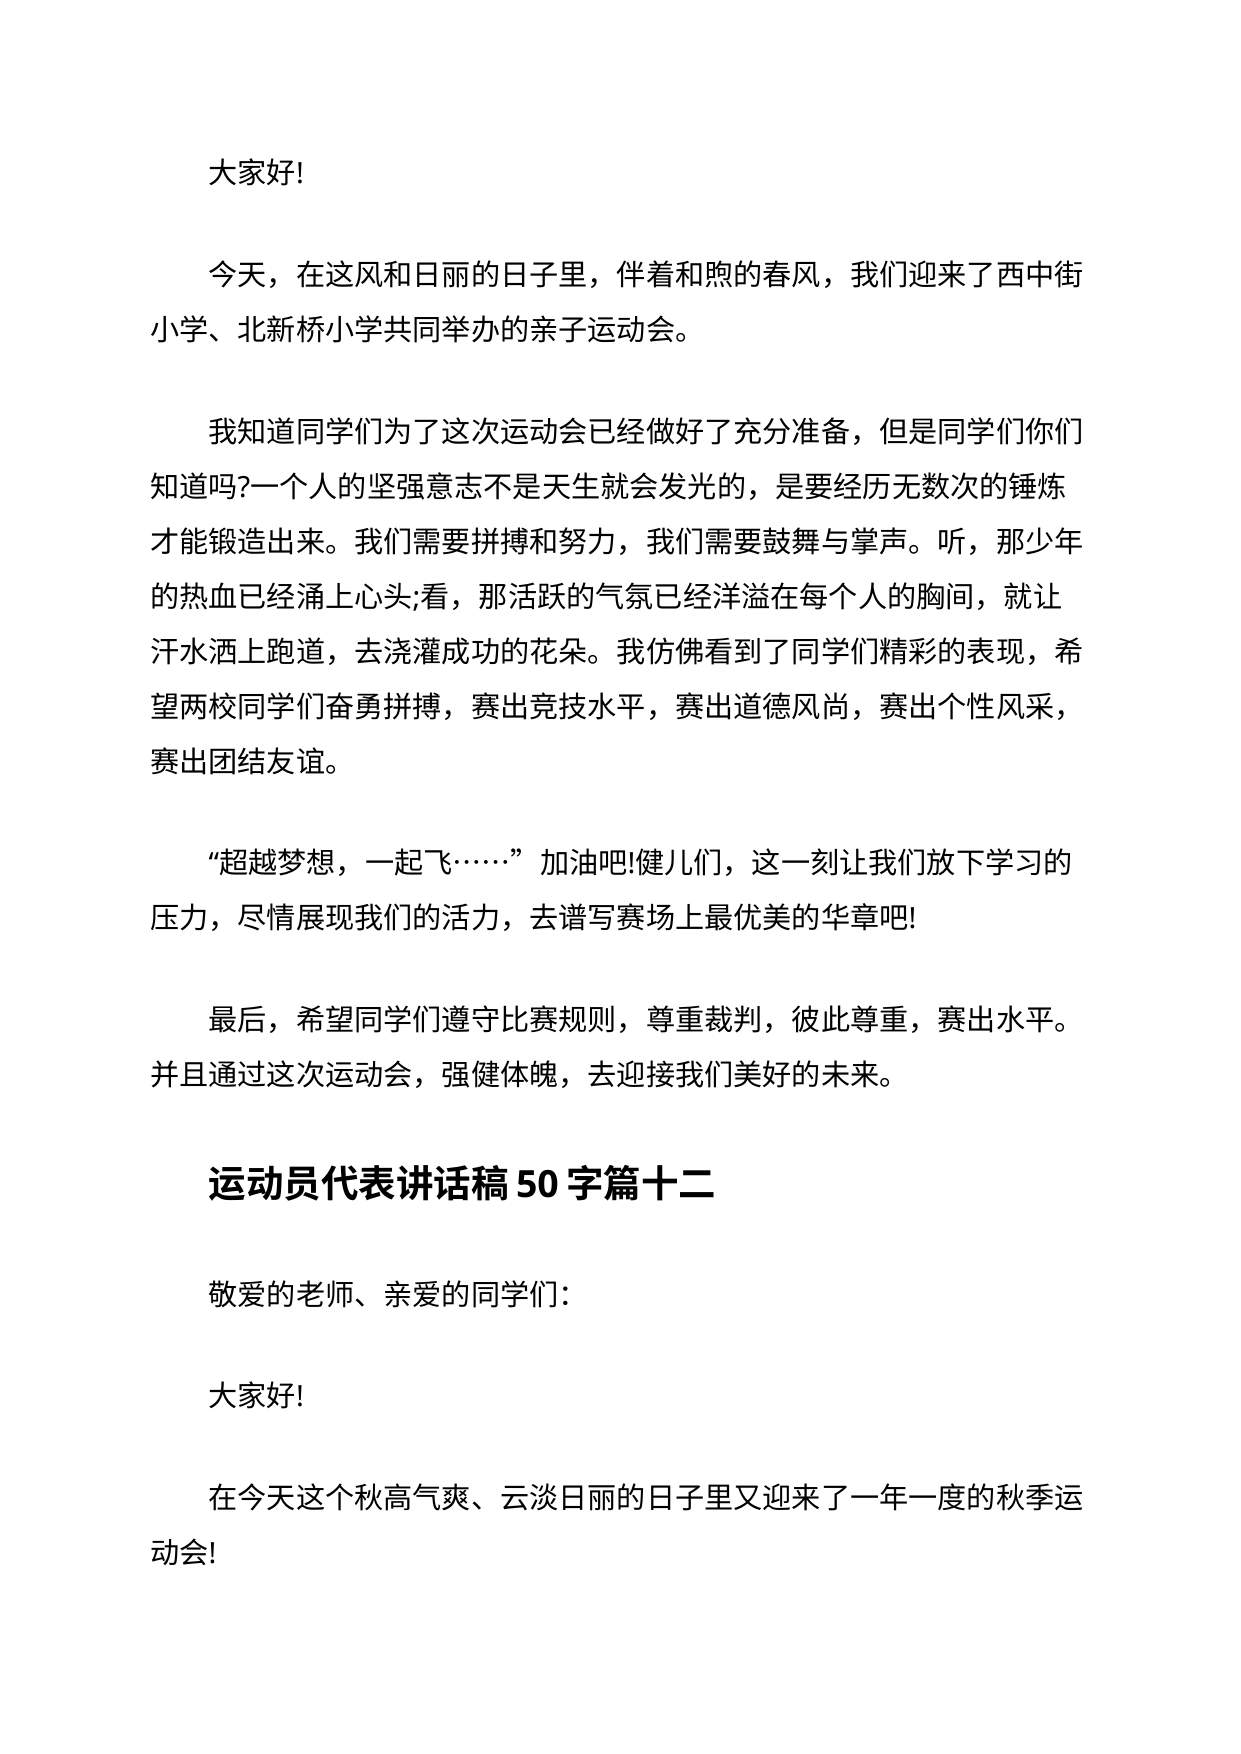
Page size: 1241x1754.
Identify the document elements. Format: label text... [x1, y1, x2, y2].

text 在今天这个秋高气爽、云淡日丽的日子里又迎来了一年一度的秋季运动会! [150, 1475, 1090, 1572]
text 运动员代表讲话稿50字篇十二 [150, 1154, 1090, 1208]
text 我知道同学们为了这次运动会已经做好了充分准备，但是同学们你们知道吗?一个人的坚强意志不是天生就会发光的，是要经历无数次的锤炼才能锻造出来。我们需要拼搏和努力，我们需要鼓舞与掌声。听，那少年的热血已经涌上心头;看，那活跃的气氛已经洋溢在每个人的胸间，就让汗水洒上跑道，去浇灌成功的花朵。我仿佛看到了同学们精彩的表现，希望两校同学们奋勇拼搏，赛出竞技水平，赛出道德风尚，赛出个性风采，赛出团结友谊。 [150, 409, 1090, 781]
text 敬爱的老师、亲爱的同学们： [150, 1271, 1090, 1313]
text 大家好! [150, 1373, 1090, 1415]
text 最后，希望同学们遵守比赛规则，尊重裁判，彼此尊重，赛出水平。并且通过这次运动会，强健体魄，去迎接我们美好的未来。 [150, 997, 1090, 1094]
text “超越梦想，一起飞……”加油吧!健儿们，这一刻让我们放下学习的压力，尽情展现我们的活力，去谱写赛场上最优美的华章吧! [150, 840, 1090, 937]
text 大家好! [150, 150, 1090, 192]
text 今天，在这风和日丽的日子里，伴着和煦的春风，我们迎来了西中街小学、北新桥小学共同举办的亲子运动会。 [150, 252, 1090, 349]
